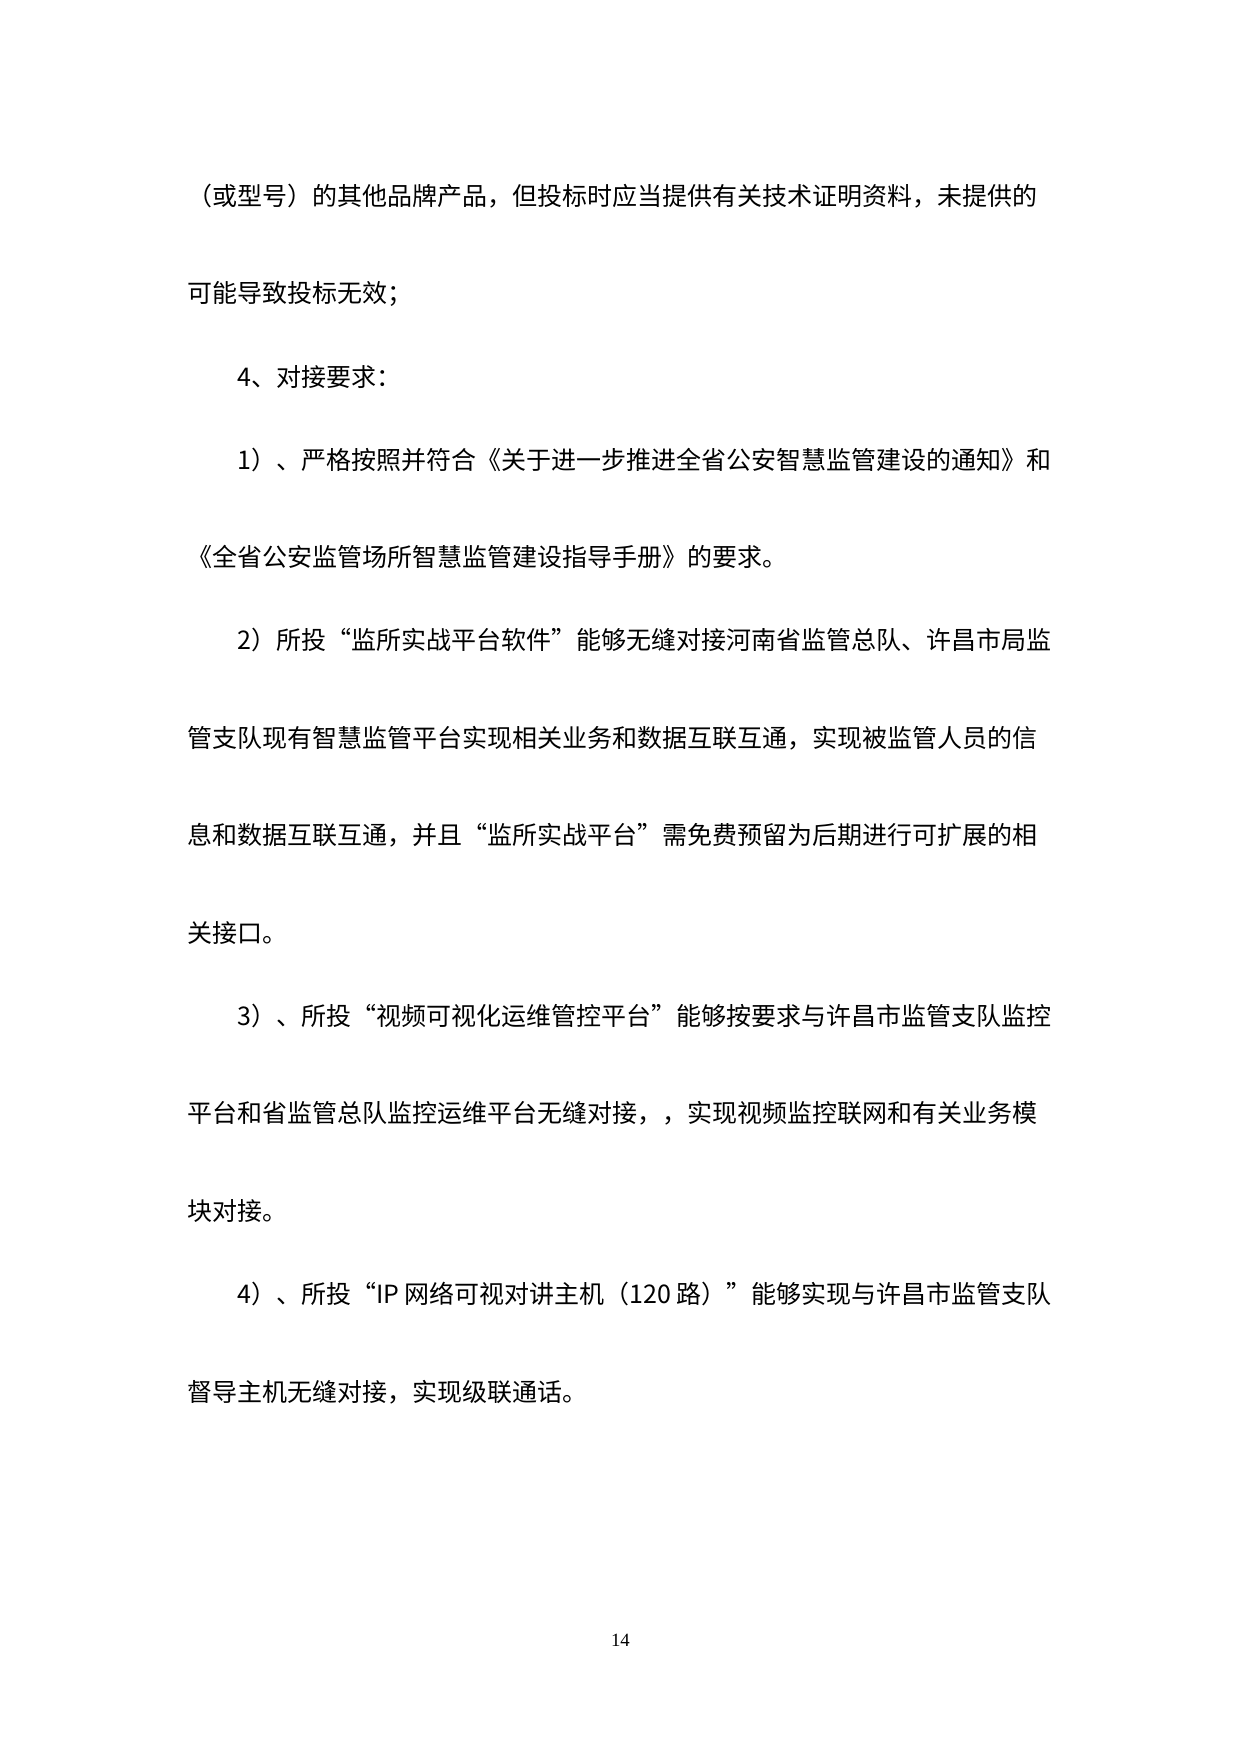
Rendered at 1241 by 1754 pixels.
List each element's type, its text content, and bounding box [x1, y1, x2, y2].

text 3）、所投“视频可视化运维管控平台”能够按要求与许昌市监管支队监控平台和省监管总队监控运维平台无缝对接，，实现视频监控联网和有关业务模块对接。 [187, 982, 1053, 1242]
text 1）、严格按照并符合《关于进一步推进全省公安智慧监管建设的通知》和《全省公安监管场所智慧监管建设指导手册》的要求。 [187, 426, 1053, 588]
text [187, 162, 1053, 324]
text 2）所投“监所实战平台软件”能够无缝对接河南省监管总队、许昌市局监管支队现有智慧监管平台实现相关业务和数据互联互通，实现被监管人员的信息和数据互联互通，并且“监所实战平台”需免费预留为后期进行可扩展的相关接口。 [187, 606, 1053, 964]
text 4）、所投“IP网络可视对讲主机（120路）”能够实现与许昌市监管支队督导主机无缝对接，实现级联通话。 [187, 1260, 1053, 1423]
text 4、对接要求： [187, 343, 1053, 408]
